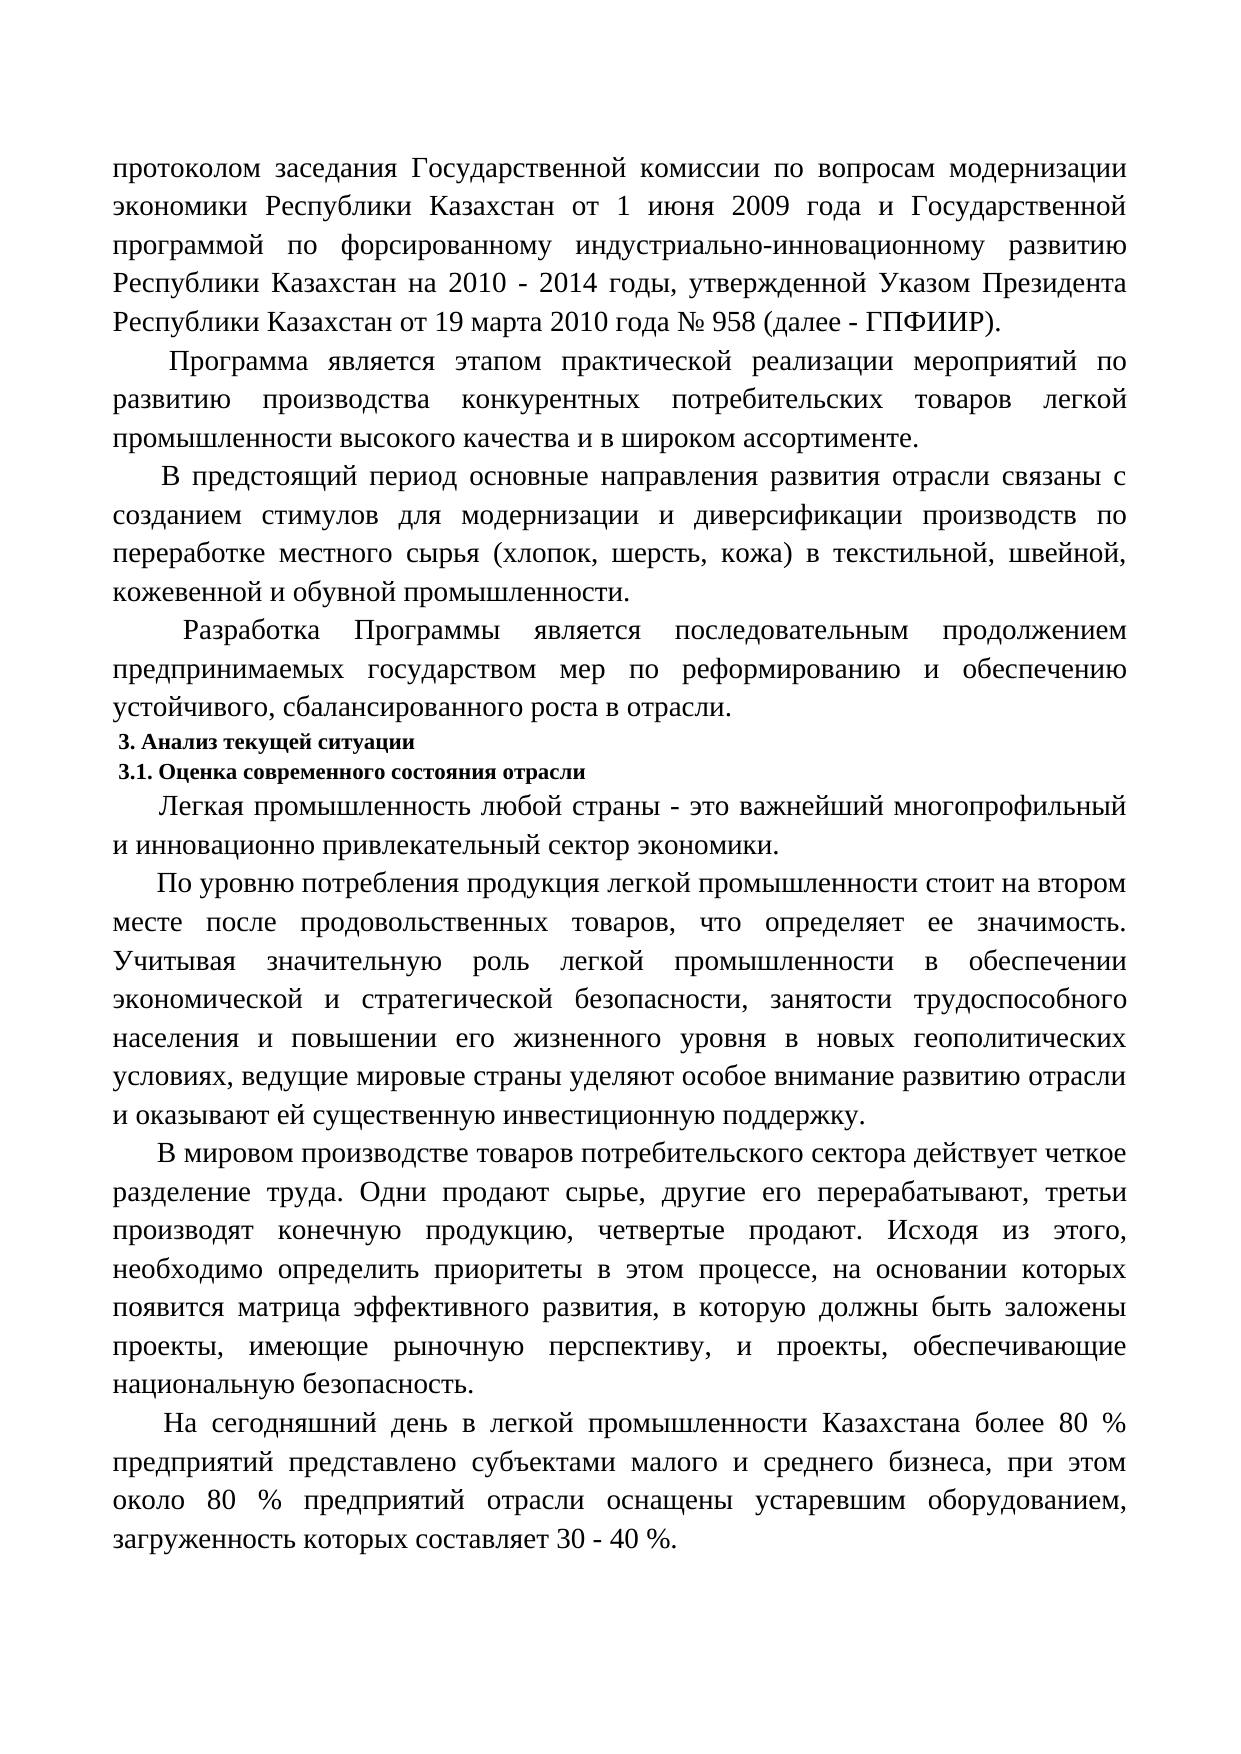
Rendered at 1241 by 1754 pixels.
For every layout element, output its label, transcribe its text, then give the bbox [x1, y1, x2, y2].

text В предстоящий период основные направления развития отрасли связаны с созданием стимулов для модернизации и диверсификации производств по переработке местного сырья (хлопок, шерсть, кожа) в текстильной, швейной, кожевенной и обувной промышленности. [112, 458, 1128, 607]
text 3. Анализ текущей ситуации [112, 728, 1128, 754]
text Разработка Программы является последовательным продолжением предпринимаемых государством мер по реформированию и обеспечению устойчивого, сбалансированного роста в отрасли. [112, 612, 1128, 723]
text По уровню потребления продукция легкой промышленности стоит на втором месте после продовольственных товаров, что определяет ее значимость. Учитывая значительную роль легкой промышленности в обеспечении экономической и стратегической безопасности, занятости трудоспособного населения и повышении его жизненного уровня в новых геополитических условиях, ведущие мировые страны уделяют особое внимание развитию отрасли и оказывают ей существенную инвестиционную поддержку. [112, 866, 1128, 1130]
text На сегодняшний день в легкой промышленности Казахстана более 80 % предприятий представлено субъектами малого и среднего бизнеса, при этом около 80 % предприятий отрасли оснащены устаревшим оборудованием, загруженность которых составляет 30 - 40 %. [112, 1405, 1128, 1554]
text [112, 150, 1128, 338]
text 3.1. Оценка современного состояния отрасли [112, 758, 1128, 785]
text Программа является этапом практической реализации мероприятий по развитию производства конкурентных потребительских товаров легкой промышленности высокого качества и в широком ассортименте. [112, 343, 1128, 453]
text Легкая промышленность любой страны - это важнейший многопрофильный и инновационно привлекательный сектор экономики. [112, 788, 1128, 861]
text В мировом производстве товаров потребительского сектора действует четкое разделение труда. Одни продают сырье, другие его перерабатывают, третьи производят конечную продукцию, четвертые продают. Исходя из этого, необходимо определить приоритеты в этом процессе, на основании которых появится матрица эффективного развития, в которую должны быть заложены проекты, имеющие рыночную перспективу, и проекты, обеспечивающие национальную безопасность. [112, 1135, 1128, 1400]
